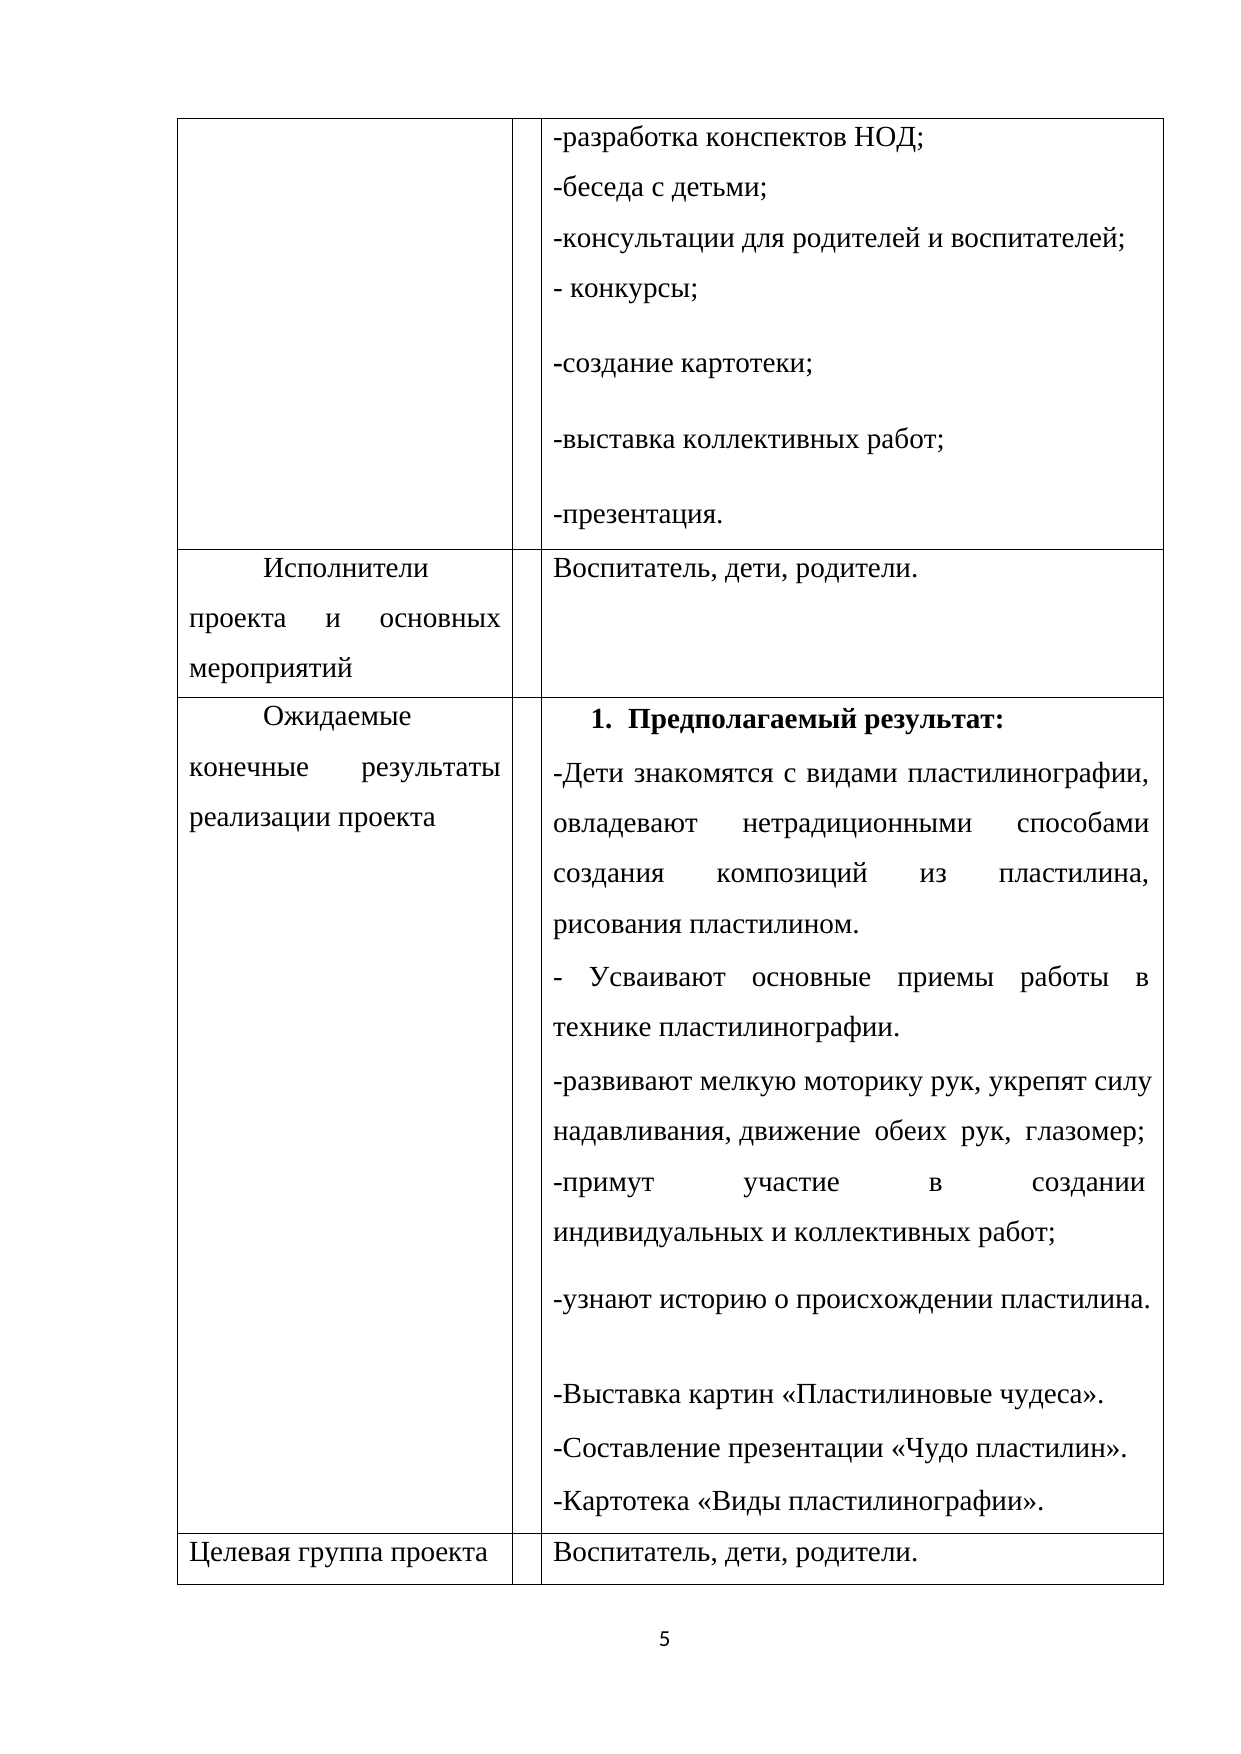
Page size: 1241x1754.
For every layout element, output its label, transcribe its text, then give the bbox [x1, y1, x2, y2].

table_cell Воспитатель, дети, родители. [542, 550, 1163, 697]
table_cell [513, 698, 541, 1533]
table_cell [542, 1534, 1163, 1584]
table_cell Предполагаемый результат: -Дети знакомятся с видами пластилинографии, овладевают нетрадиционными способами создания композиций из пластилина, рисования пластилином. - Усваивают основные приемы работы в технике пластилинографии. -развивают мелкую моторику рук, укрепят силу надавливания, движение обеих рук, глазомер; -примут участие в создании индивидуальных и коллективных работ; -узнают историю о происхождении пластилина. -Выставка картин «Пластилиновые чудеса». -Составление презентации «Чудо пластилин». -Картотека «Виды пластилинографии». [542, 698, 1163, 1533]
table_cell [513, 119, 541, 549]
table_cell [513, 550, 541, 697]
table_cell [178, 1534, 512, 1584]
table_cell Исполнители проекта и основных мероприятий [178, 550, 512, 697]
table_cell Ожидаемые конечные результаты реализации проекта [178, 698, 512, 1533]
table_cell [513, 1534, 541, 1584]
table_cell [178, 119, 512, 549]
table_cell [542, 119, 1163, 549]
